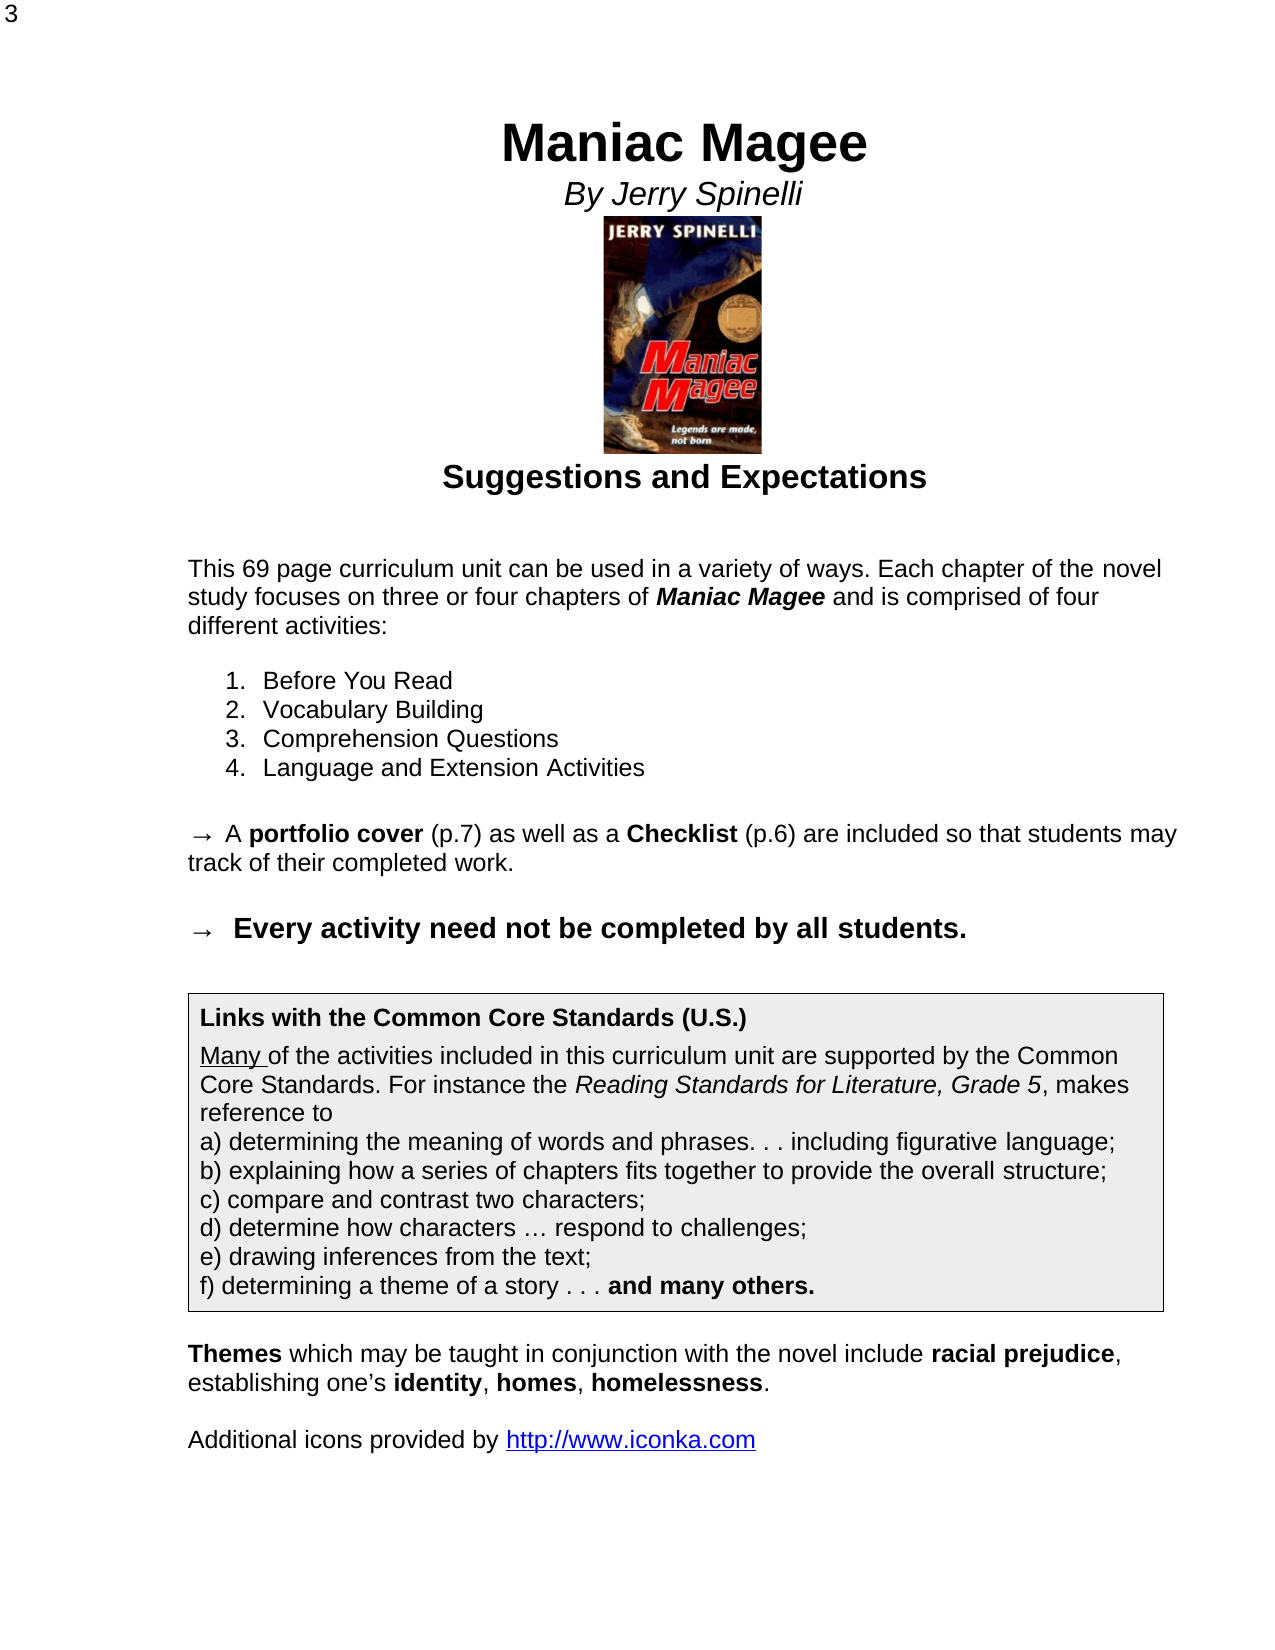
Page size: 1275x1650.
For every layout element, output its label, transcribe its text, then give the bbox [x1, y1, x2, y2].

list Comprehension Questions [225, 724, 1192, 752]
text By Jerry Spinelli [563, 174, 1177, 212]
subtitle → Every activity need not be completed by all students. [188, 911, 1177, 944]
list Before You Read [225, 666, 1192, 695]
picture [603, 216, 762, 454]
text Themes which may be taught in conjunction with the novel include racial prejudice, establishing one’s identity, homes, homelessness. [188, 1339, 1123, 1397]
list Vocabulary Building [225, 695, 1192, 724]
text Additional icons provided by http://www.iconka.com [188, 1425, 1177, 1454]
text This 69 page curriculum unit can be used in a variety of ways. Each chapter of the novel study focuses on three or four chapters of Maniac Magee and is comprised of four different activities: [188, 554, 1177, 640]
text Suggestions and Expectations [362, 457, 1008, 496]
text → A portfolio cover (p.7) as well as a Checklist (p.6) are included so that students may track of their completed work. [188, 815, 1177, 877]
list Language and Extension Activities [225, 752, 1192, 781]
subtitle Maniac Magee [362, 111, 1008, 173]
